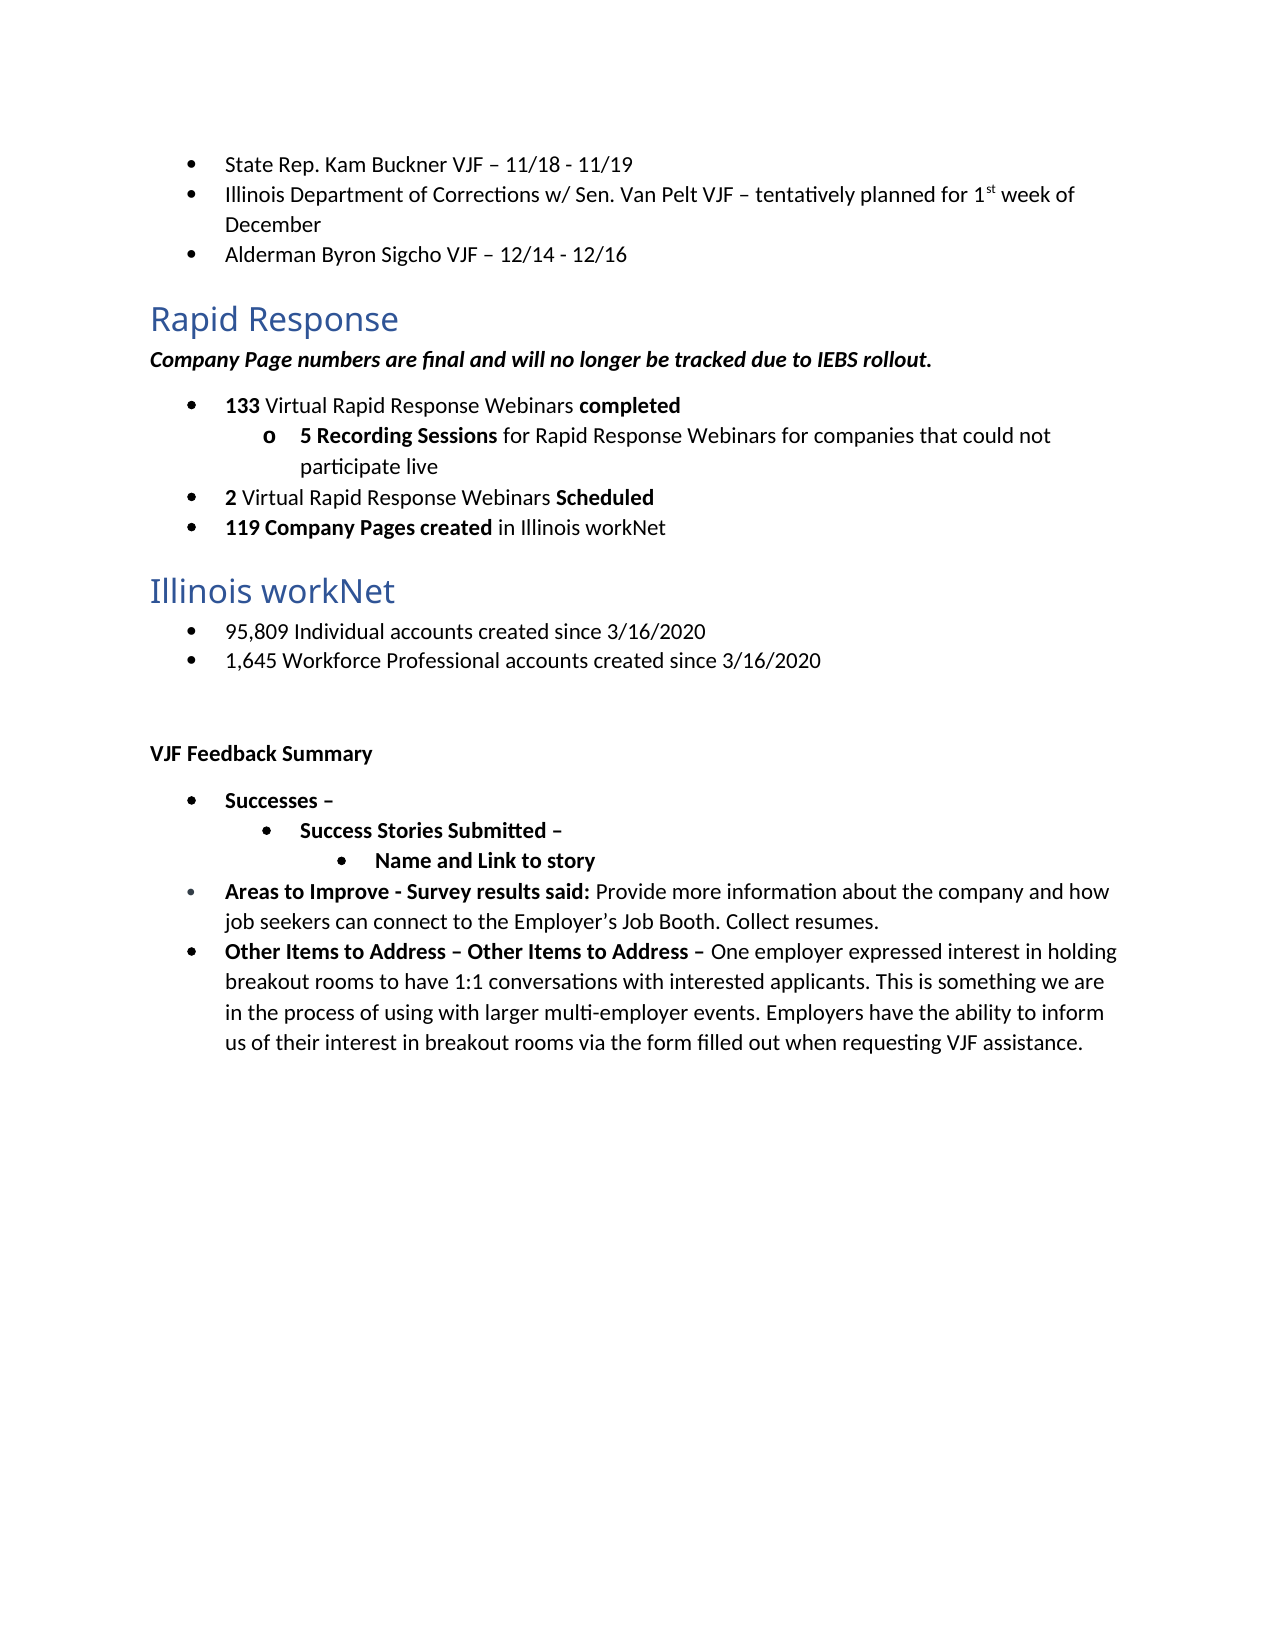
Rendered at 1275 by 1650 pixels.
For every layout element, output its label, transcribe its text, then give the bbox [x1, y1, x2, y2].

subtitle Rapid Response [150, 296, 1125, 341]
list Name and Link to story [337, 847, 1125, 874]
list 133 Virtual Rapid Response Webinars completed [187, 391, 1125, 419]
list Alderman Byron Sigcho VJF – 12/14 - 12/16 [187, 241, 1125, 269]
list State Rep. Kam Buckner VJF – 11/18 - 11/19 [187, 150, 1125, 178]
list 95,809 Individual accounts created since 3/16/2020 [187, 617, 1125, 645]
list 2 Virtual Rapid Response Webinars Scheduled [187, 483, 1125, 511]
list Illinois Department of Corrections w/ Sen. Van Pelt VJF – tentatively planned for 1st week of December [187, 180, 1125, 238]
list Success Stories Submitted – [262, 816, 1125, 844]
text Company Page numbers are final and will no longer be tracked due to IEBS rollout. [150, 345, 1125, 373]
text VJF Feedback Summary [150, 739, 1125, 767]
list Successes – [187, 786, 1125, 814]
list 119 Company Pages created in Illinois workNet [187, 513, 1125, 541]
list Other Items to Address – Other Items to Address – One employer expressed interest in holding breakout rooms to have 1:1 conversations with interested applicants. This is something we are in the process of using with larger multi-employer events. Employers have the ability to inform us of their interest in breakout rooms via the form filled out when requesting VJF assistance. [187, 937, 1125, 1056]
list Areas to Improve - Survey results said: Provide more information about the company and how job seekers can connect to the Employer’s Job Booth. Collect resumes. [187, 877, 1125, 935]
list 5 Recording Sessions for Rapid Response Webinars for companies that could not participate live [262, 421, 1125, 480]
list 1,645 Workforce Professional accounts created since 3/16/2020 [187, 646, 1125, 674]
subtitle Illinois workNet [150, 568, 1125, 613]
